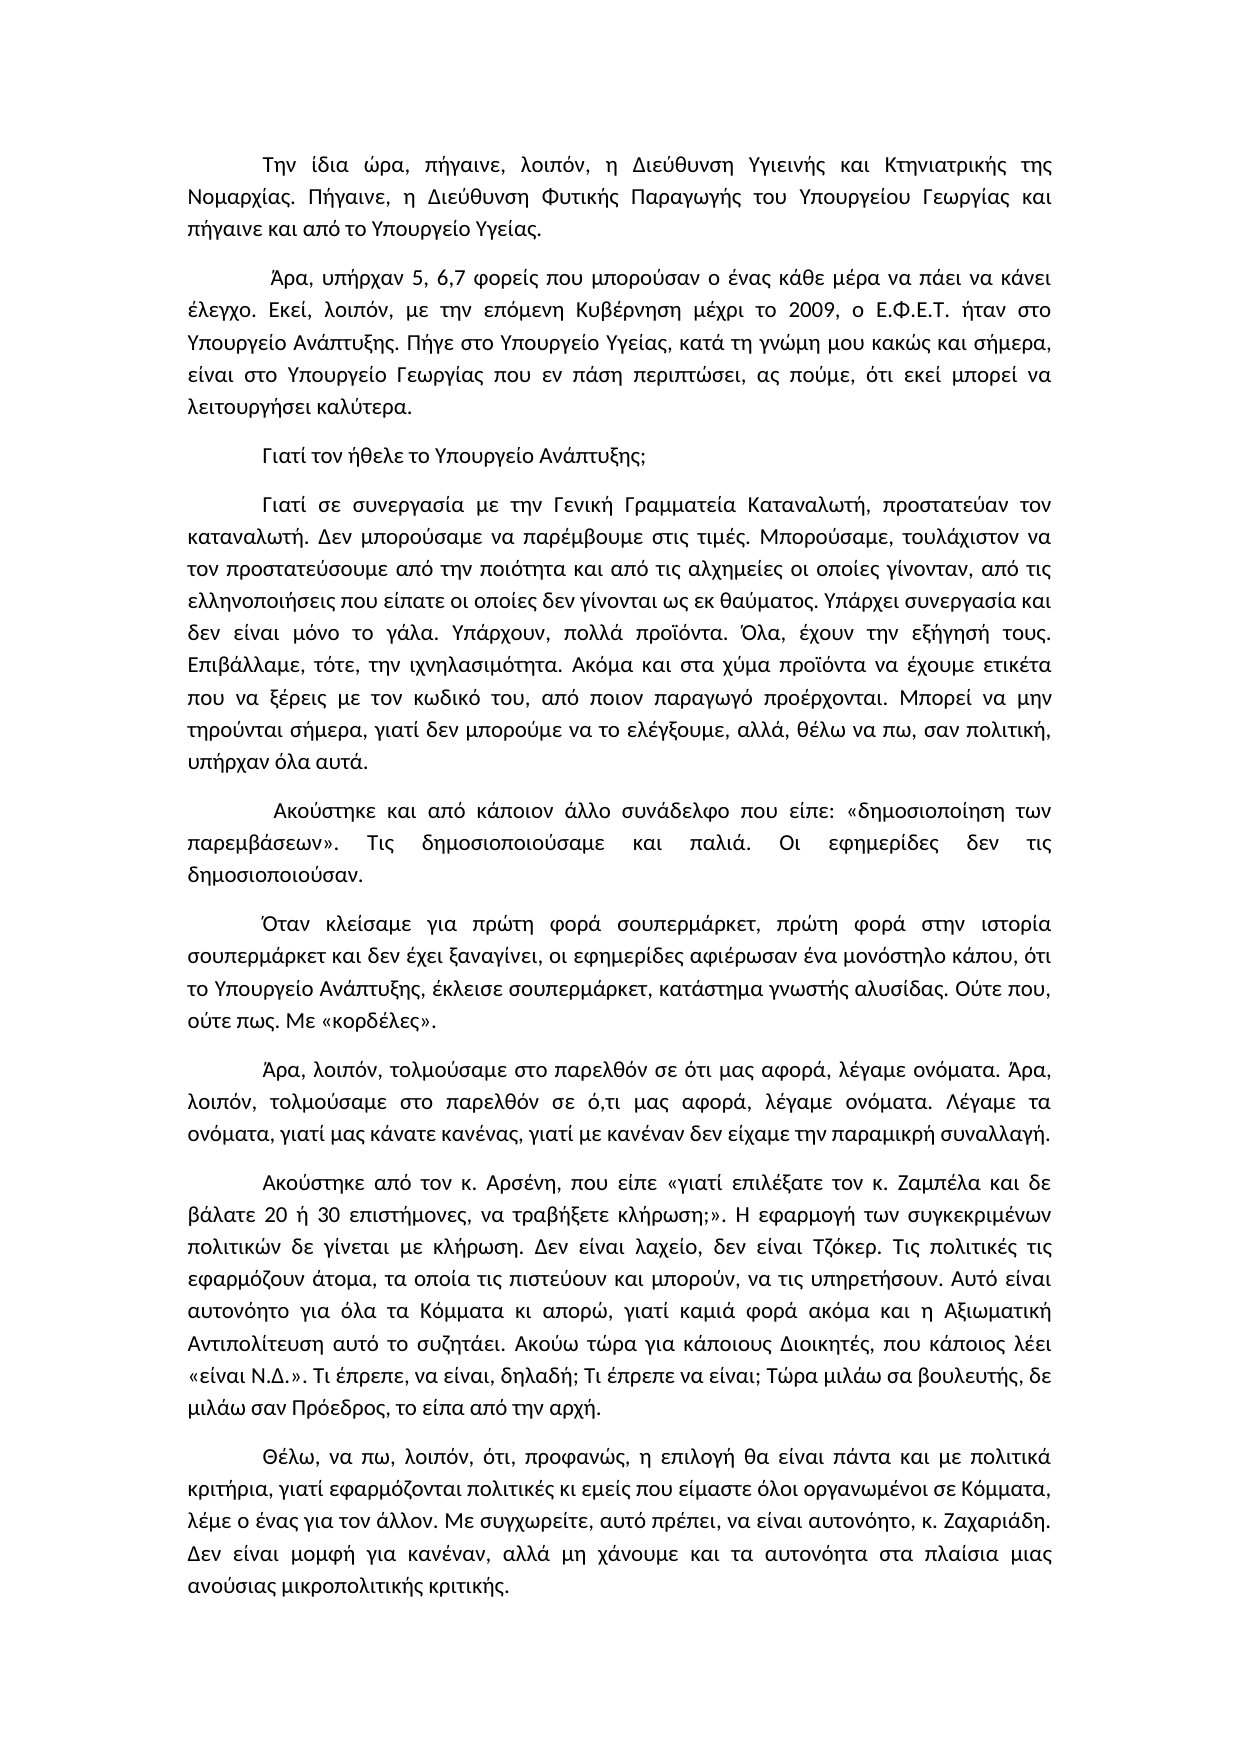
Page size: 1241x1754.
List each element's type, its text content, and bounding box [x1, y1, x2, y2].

text Ακούστηκε και από κάποιον άλλο συνάδελφο που είπε: «δημοσιοποίηση των παρεμβάσεων». Τις δημοσιοποιούσαμε και παλιά. Οι εφημερίδες δεν τις δημοσιοποιούσαν. [187, 796, 1053, 888]
text Άρα, υπήρχαν 5, 6,7 φορείς που μπορούσαν ο ένας κάθε μέρα να πάει να κάνει έλεγχο. Εκεί, λοιπόν, με την επόμενη Κυβέρνηση μέχρι το 2009, ο Ε.Φ.Ε.Τ. ήταν στο Υπουργείο Ανάπτυξης. Πήγε στο Υπουργείο Υγείας, κατά τη γνώμη μου κακώς και σήμερα, είναι στο Υπουργείο Γεωργίας που εν πάση περιπτώσει, ας πούμε, ότι εκεί μπορεί να λειτουργήσει καλύτερα. [187, 263, 1053, 420]
text Όταν κλείσαμε για πρώτη φορά σουπερμάρκετ, πρώτη φορά στην ιστορία σουπερμάρκετ και δεν έχει ξαναγίνει, οι εφημερίδες αφιέρωσαν ένα μονόστηλο κάπου, ότι το Υπουργείο Ανάπτυξης, έκλεισε σουπερμάρκετ, κατάστημα γνωστής αλυσίδας. Ούτε που, ούτε πως. Με «κορδέλες». [187, 909, 1053, 1034]
text Γιατί σε συνεργασία με την Γενική Γραμματεία Καταναλωτή, προστατεύαν τον καταναλωτή. Δεν μπορούσαμε να παρέμβουμε στις τιμές. Μπορούσαμε, τουλάχιστον να τον προστατεύσουμε από την ποιότητα και από τις αλχημείες οι οποίες γίνονταν, από τις ελληνοποιήσεις που είπατε οι οποίες δεν γίνονται ως εκ θαύματος. Υπάρχει συνεργασία και δεν είναι μόνο το γάλα. Υπάρχουν, πολλά προϊόντα. Όλα, έχουν την εξήγησή τους. Επιβάλλαμε, τότε, την ιχνηλασιμότητα. Ακόμα και στα χύμα προϊόντα να έχουμε ετικέτα που να ξέρεις με τον κωδικό του, από ποιον παραγωγό προέρχονται. Μπορεί να μην τηρούνται σήμερα, γιατί δεν μπορούμε να το ελέγξουμε, αλλά, θέλω να πω, σαν πολιτική, υπήρχαν όλα αυτά. [187, 490, 1053, 775]
text Την ίδια ώρα, πήγαινε, λοιπόν, η Διεύθυνση Υγιεινής και Κτηνιατρικής της Νομαρχίας. Πήγαινε, η Διεύθυνση Φυτικής Παραγωγής του Υπουργείου Γεωργίας και πήγαινε και από το Υπουργείο Υγείας. [187, 150, 1053, 242]
text Ακούστηκε από τον κ. Αρσένη, που είπε «γιατί επιλέξατε τον κ. Ζαμπέλα και δε βάλατε 20 ή 30 επιστήμονες, να τραβήξετε κλήρωση;». Η εφαρμογή των συγκεκριμένων πολιτικών δε γίνεται με κλήρωση. Δεν είναι λαχείο, δεν είναι Τζόκερ. Τις πολιτικές τις εφαρμόζουν άτομα, τα οποία τις πιστεύουν και μπορούν, να τις υπηρετήσουν. Αυτό είναι αυτονόητο για όλα τα Κόμματα κι απορώ, γιατί καμιά φορά ακόμα και η Αξιωματική Αντιπολίτευση αυτό το συζητάει. Ακούω τώρα για κάποιους Διοικητές, που κάποιος λέει «είναι Ν.Δ.». Τι έπρεπε, να είναι, δηλαδή; Τι έπρεπε να είναι; Τώρα μιλάω σα βουλευτής, δε μιλάω σαν Πρόεδρος, το είπα από την αρχή. [187, 1168, 1053, 1421]
text Άρα, λοιπόν, τολμούσαμε στο παρελθόν σε ότι μας αφορά, λέγαμε ονόματα. Άρα, λοιπόν, τολμούσαμε στο παρελθόν σε ό,τι μας αφορά, λέγαμε ονόματα. Λέγαμε τα ονόματα, γιατί μας κάνατε κανένας, γιατί με κανέναν δεν είχαμε την παραμικρή συναλλαγή. [187, 1055, 1053, 1147]
text Γιατί τον ήθελε το Υπουργείο Ανάπτυξης; [187, 441, 1053, 469]
text Θέλω, να πω, λοιπόν, ότι, προφανώς, η επιλογή θα είναι πάντα και με πολιτικά κριτήρια, γιατί εφαρμόζονται πολιτικές κι εμείς που είμαστε όλοι οργανωμένοι σε Κόμματα, λέμε ο ένας για τον άλλον. Με συγχωρείτε, αυτό πρέπει, να είναι αυτονόητο, κ. Ζαχαριάδη. Δεν είναι μομφή για κανέναν, αλλά μη χάνουμε και τα αυτονόητα στα πλαίσια μιας ανούσιας μικροπολιτικής κριτικής. [187, 1442, 1053, 1599]
